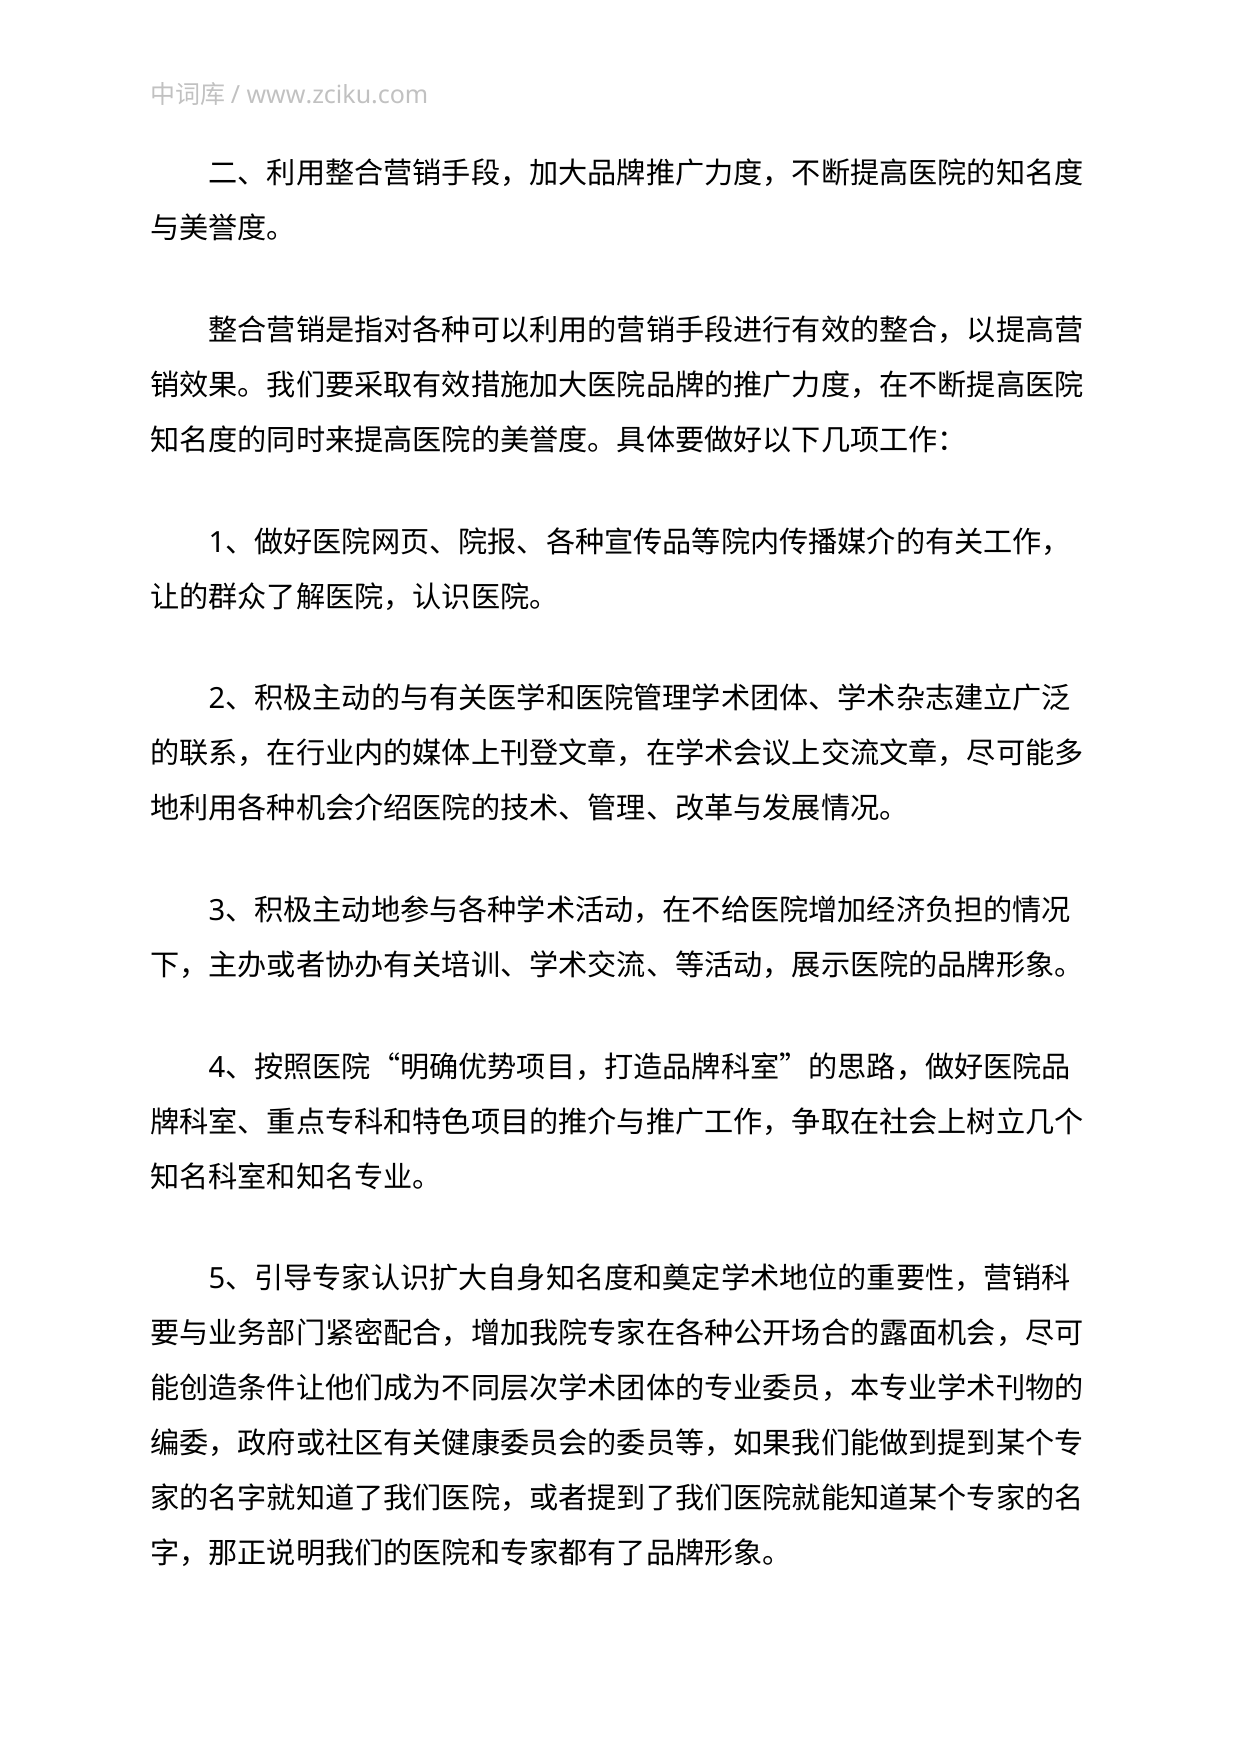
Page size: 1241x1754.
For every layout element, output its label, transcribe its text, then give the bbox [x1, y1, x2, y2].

text 5、引导专家认识扩大自身知名度和奠定学术地位的重要性，营销科要与业务部门紧密配合，增加我院专家在各种公开场合的露面机会，尽可能创造条件让他们成为不同层次学术团体的专业委员，本专业学术刊物的编委，政府或社区有关健康委员会的委员等，如果我们能做到提到某个专家的名字就知道了我们医院，或者提到了我们医院就能知道某个专家的名字，那正说明我们的医院和专家都有了品牌形象。 [150, 1255, 1090, 1572]
text 4、按照医院“明确优势项目，打造品牌科室”的思路，做好医院品牌科室、重点专科和特色项目的推介与推广工作，争取在社会上树立几个知名科室和知名专业。 [150, 1043, 1090, 1196]
text 2、积极主动的与有关医学和医院管理学术团体、学术杂志建立广泛的联系，在行业内的媒体上刊登文章，在学术会议上交流文章，尽可能多地利用各种机会介绍医院的技术、管理、改革与发展情况。 [150, 675, 1090, 827]
text 1、做好医院网页、院报、各种宣传品等院内传播媒介的有关工作，让的群众了解医院，认识医院。 [150, 518, 1090, 616]
text 二、利用整合营销手段，加大品牌推广力度，不断提高医院的知名度与美誉度。 [150, 150, 1090, 247]
text 3、积极主动地参与各种学术活动，在不给医院增加经济负担的情况下，主办或者协办有关培训、学术交流、等活动，展示医院的品牌形象。 [150, 887, 1090, 984]
text 整合营销是指对各种可以利用的营销手段进行有效的整合，以提高营销效果。我们要采取有效措施加大医院品牌的推广力度，在不断提高医院知名度的同时来提高医院的美誉度。具体要做好以下几项工作： [150, 307, 1090, 459]
